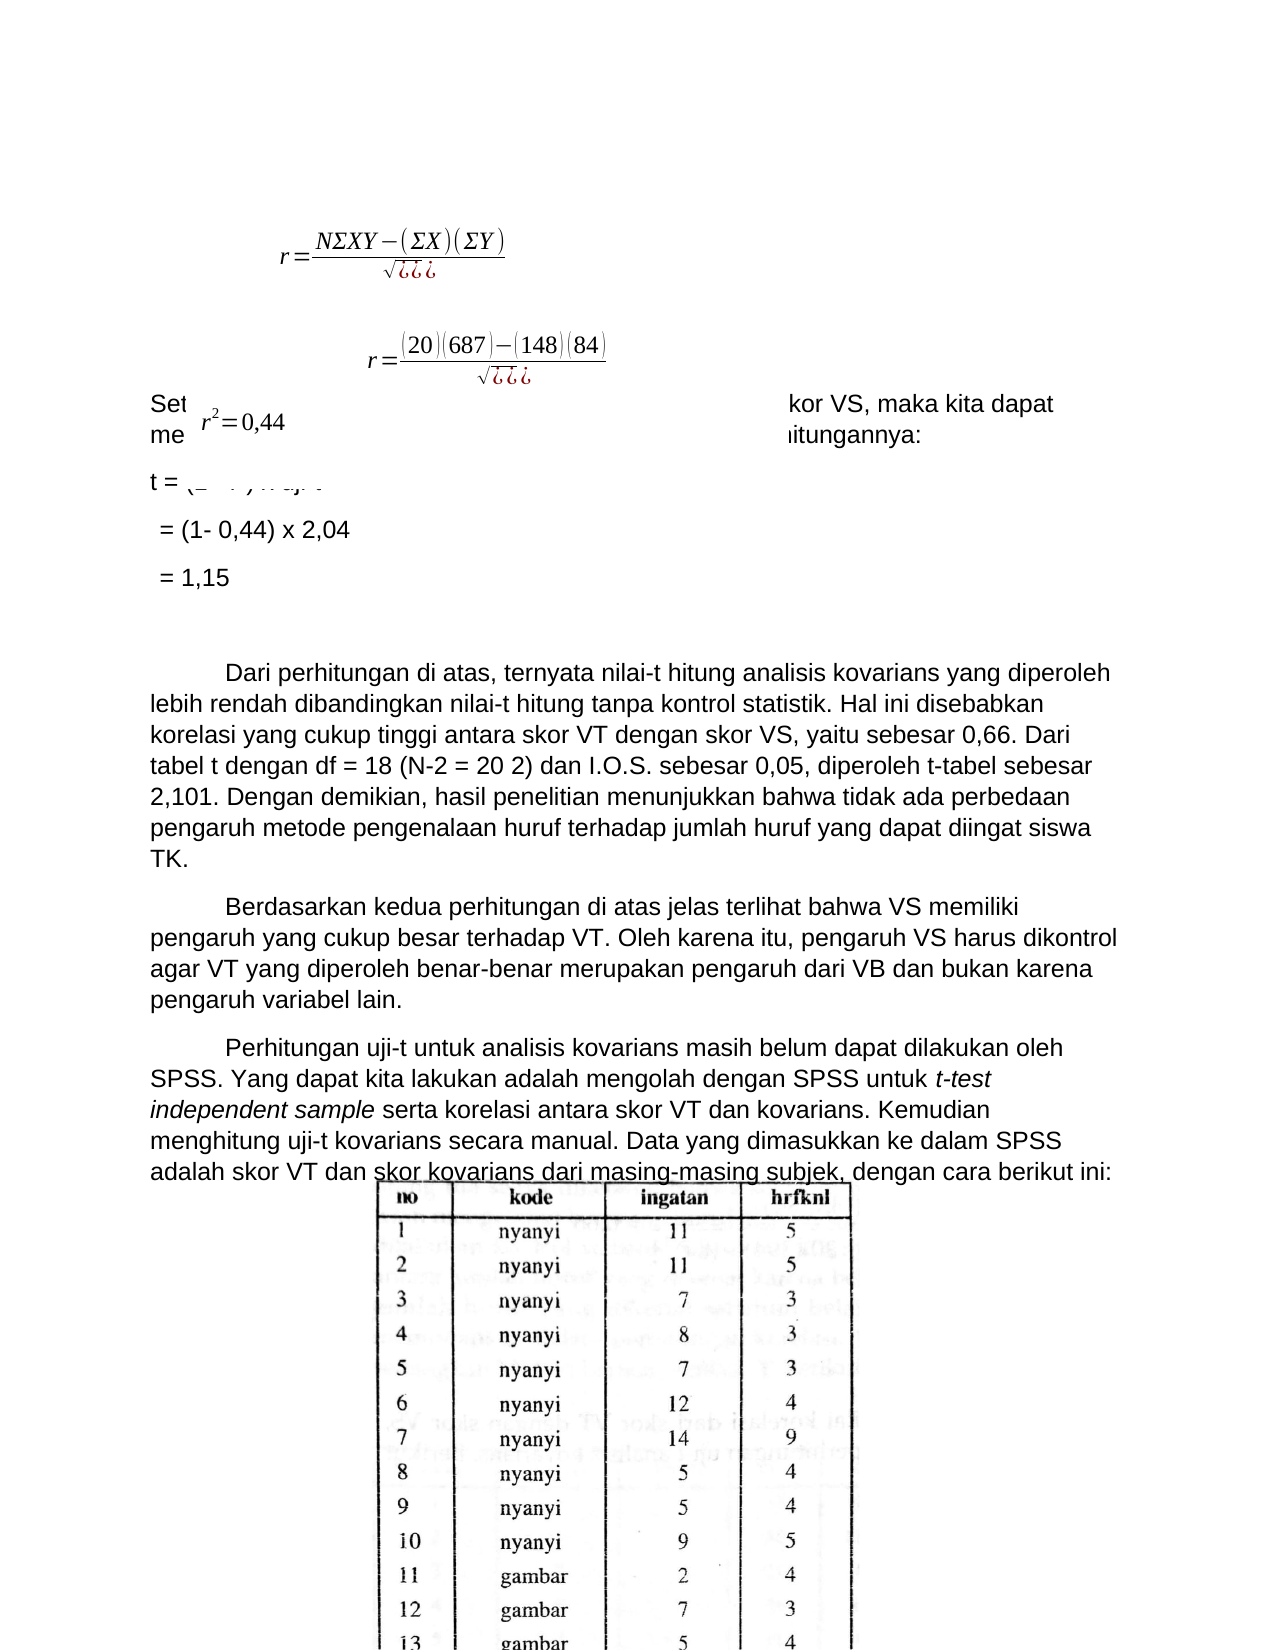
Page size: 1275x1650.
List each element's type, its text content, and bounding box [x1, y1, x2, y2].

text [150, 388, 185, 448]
picture [371, 1186, 860, 1650]
text Dari perhitungan di atas, ternyata nilai-t hitung analisis kovarians yang diperoleh lebih rendah dibandingkan nilai-t hitung tanpa kontrol statistik. Hal ini disebabkan korelasi yang cukup tinggi antara skor VT dengan skor VS, yaitu sebesar 0,66. Dari tabel t dengan df = 18 (N-2 = 20 2) dan I.O.S. sebesar 0,05, diperoleh t-tabel sebesar 2,101. Dengan demikian, hasil penelitian menunjukkan bahwa tidak ada perbedaan pengaruh metode pengenalaan huruf terhadap jumlah huruf yang dapat diingat siswa TK. [150, 658, 1125, 873]
text Perhitungan uji-t untuk analisis kovarians masih belum dapat dilakukan oleh SPSS. Yang dapat kita lakukan adalah mengolah dengan SPSS untuk t-test independent sample serta korelasi antara skor VT dan kovarians. Kemudian menghitung uji-t kovarians secara manual. Data yang dimasukkan ke dalam SPSS adalah skor VT dan skor kovarians dari masing-masing subjek, dengan cara berikut ini: [150, 1033, 1125, 1186]
text = 1,15 [150, 563, 1125, 591]
text = (1- 0,44) x 2,04 [150, 515, 1125, 544]
text Setelah mendapatkan nilai korelasi dari skor VT dengan skor VS, maka kita dapat membuat perhitungan uji-t analisis kovarians. Berikut perhitungannya: [789, 388, 1125, 448]
text t = (1 - r2) x uji-t [150, 467, 1125, 496]
text Berdasarkan kedua perhitungan di atas jelas terlihat bahwa VS memiliki pengaruh yang cukup besar terhadap VT. Oleh karena itu, pengaruh VS harus dikontrol agar VT yang diperoleh benar-benar merupakan pengaruh dari VB dan bukan karena pengaruh variabel lain. [150, 892, 1125, 1014]
